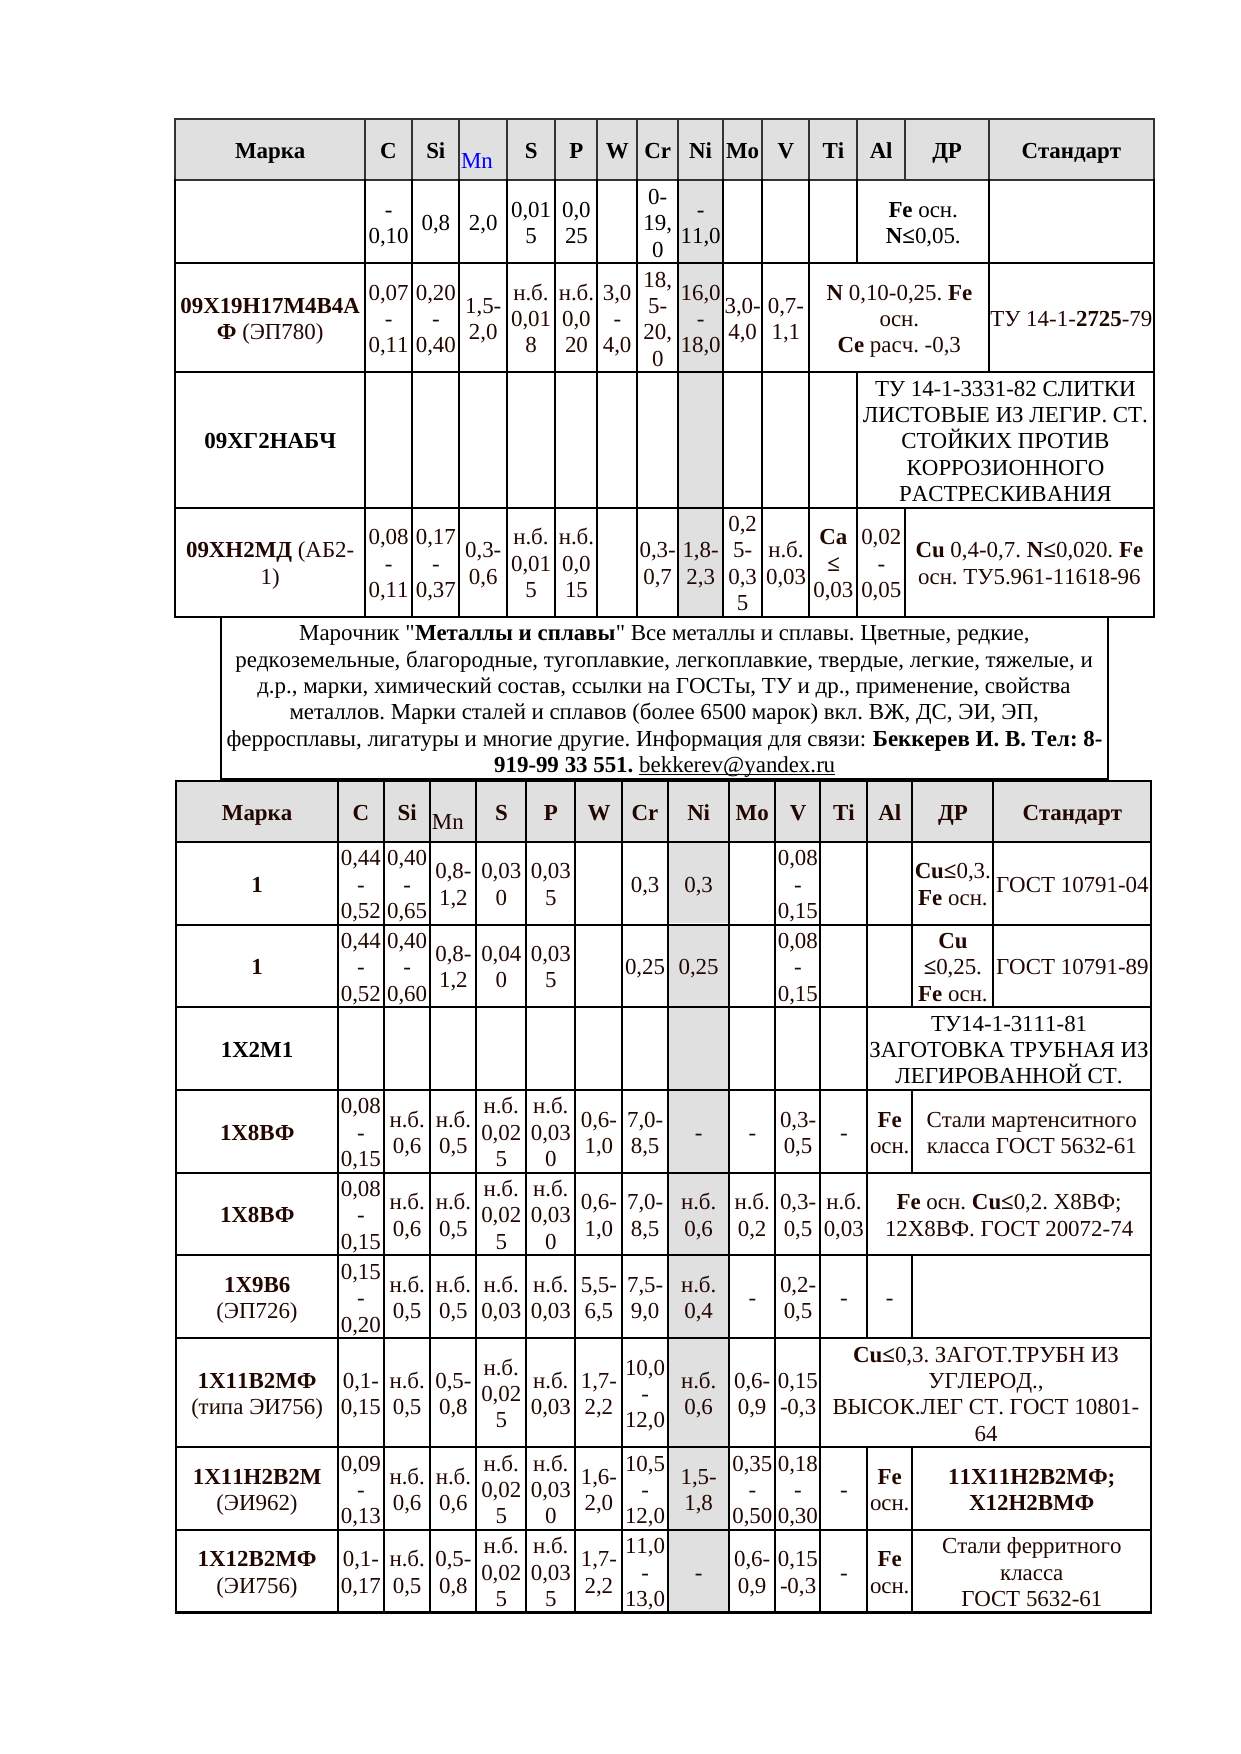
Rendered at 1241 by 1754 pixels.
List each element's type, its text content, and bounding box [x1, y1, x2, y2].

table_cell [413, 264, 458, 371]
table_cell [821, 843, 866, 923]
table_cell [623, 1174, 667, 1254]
table_header ДР [906, 120, 988, 179]
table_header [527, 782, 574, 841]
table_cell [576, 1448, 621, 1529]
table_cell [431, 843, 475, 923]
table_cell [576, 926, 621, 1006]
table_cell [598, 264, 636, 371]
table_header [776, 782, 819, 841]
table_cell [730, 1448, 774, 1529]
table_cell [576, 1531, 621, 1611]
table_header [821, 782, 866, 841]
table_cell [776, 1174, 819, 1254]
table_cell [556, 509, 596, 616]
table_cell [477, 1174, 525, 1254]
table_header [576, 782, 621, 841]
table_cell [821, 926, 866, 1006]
table_header Ni [679, 120, 722, 179]
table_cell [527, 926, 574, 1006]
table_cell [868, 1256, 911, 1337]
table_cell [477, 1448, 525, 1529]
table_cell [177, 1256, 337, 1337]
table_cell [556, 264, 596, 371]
table_header C [366, 120, 411, 179]
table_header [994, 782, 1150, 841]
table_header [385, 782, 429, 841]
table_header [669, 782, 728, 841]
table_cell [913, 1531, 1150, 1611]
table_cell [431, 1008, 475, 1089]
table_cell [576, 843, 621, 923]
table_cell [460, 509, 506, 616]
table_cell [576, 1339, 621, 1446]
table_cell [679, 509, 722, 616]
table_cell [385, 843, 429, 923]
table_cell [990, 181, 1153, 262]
table_header Mn [460, 120, 506, 179]
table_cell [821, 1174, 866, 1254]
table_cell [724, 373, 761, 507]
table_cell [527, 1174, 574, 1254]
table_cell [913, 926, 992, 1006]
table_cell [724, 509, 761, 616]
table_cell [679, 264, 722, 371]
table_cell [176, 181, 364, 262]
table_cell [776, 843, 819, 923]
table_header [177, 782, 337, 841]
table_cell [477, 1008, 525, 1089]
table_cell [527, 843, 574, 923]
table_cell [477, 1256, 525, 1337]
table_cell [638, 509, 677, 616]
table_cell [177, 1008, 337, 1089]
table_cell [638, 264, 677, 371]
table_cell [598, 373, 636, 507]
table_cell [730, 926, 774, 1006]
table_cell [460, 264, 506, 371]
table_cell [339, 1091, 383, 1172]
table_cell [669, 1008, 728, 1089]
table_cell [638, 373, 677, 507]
table_header Si [413, 120, 458, 179]
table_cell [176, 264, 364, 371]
table_header Стандарт [990, 120, 1153, 179]
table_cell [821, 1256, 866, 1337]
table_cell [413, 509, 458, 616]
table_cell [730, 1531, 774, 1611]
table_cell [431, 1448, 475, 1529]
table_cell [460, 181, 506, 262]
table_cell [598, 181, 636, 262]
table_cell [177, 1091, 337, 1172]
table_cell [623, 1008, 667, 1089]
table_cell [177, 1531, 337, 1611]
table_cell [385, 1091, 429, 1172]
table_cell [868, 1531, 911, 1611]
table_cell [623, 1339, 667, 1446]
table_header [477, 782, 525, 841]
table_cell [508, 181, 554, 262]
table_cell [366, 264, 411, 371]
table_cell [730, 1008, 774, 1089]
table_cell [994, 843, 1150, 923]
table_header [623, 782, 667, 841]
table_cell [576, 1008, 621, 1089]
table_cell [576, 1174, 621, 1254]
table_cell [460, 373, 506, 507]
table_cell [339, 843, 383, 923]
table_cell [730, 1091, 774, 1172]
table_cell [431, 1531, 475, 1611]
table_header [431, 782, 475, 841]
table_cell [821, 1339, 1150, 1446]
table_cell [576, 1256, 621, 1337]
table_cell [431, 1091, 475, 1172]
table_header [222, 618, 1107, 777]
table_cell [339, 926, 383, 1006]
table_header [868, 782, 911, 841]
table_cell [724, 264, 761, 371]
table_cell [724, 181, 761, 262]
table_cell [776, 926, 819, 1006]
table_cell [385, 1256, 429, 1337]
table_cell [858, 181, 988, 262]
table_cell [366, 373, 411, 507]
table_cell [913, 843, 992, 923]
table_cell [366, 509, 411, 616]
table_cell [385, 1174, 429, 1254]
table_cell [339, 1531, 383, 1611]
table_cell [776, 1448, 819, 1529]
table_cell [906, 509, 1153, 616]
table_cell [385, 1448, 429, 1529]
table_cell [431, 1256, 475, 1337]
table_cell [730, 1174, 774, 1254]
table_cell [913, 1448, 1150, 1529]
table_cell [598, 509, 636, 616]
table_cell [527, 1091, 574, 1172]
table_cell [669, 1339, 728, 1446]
table_header Mo [724, 120, 761, 179]
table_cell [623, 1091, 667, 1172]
table_header Al [858, 120, 904, 179]
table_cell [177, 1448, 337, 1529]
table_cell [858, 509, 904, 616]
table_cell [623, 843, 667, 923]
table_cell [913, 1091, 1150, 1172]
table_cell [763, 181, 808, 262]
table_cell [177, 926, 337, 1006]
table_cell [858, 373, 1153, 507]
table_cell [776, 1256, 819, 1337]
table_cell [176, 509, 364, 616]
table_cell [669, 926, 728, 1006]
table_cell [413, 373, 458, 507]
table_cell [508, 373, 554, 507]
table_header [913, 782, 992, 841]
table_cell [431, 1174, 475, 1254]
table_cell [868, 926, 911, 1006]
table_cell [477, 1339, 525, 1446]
table_header W [598, 120, 636, 179]
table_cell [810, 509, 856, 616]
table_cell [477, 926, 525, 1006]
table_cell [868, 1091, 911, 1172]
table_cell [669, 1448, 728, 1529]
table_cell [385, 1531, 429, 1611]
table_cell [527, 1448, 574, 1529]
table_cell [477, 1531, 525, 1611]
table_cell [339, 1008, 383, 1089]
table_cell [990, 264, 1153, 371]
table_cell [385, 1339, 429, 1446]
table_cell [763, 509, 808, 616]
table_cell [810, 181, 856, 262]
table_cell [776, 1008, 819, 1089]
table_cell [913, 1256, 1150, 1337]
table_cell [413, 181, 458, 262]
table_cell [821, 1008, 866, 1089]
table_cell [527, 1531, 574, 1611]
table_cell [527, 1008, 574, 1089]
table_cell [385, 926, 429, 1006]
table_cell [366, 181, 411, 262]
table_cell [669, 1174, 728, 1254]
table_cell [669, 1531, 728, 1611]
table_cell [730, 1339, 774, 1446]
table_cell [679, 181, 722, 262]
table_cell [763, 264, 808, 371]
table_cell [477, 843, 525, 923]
table_header Ti [810, 120, 856, 179]
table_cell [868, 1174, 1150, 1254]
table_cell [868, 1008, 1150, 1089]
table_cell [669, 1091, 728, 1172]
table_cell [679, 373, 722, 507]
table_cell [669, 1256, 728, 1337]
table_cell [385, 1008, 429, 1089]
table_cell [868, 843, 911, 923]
table_header S [508, 120, 554, 179]
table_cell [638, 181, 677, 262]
table_header Марка [176, 120, 364, 179]
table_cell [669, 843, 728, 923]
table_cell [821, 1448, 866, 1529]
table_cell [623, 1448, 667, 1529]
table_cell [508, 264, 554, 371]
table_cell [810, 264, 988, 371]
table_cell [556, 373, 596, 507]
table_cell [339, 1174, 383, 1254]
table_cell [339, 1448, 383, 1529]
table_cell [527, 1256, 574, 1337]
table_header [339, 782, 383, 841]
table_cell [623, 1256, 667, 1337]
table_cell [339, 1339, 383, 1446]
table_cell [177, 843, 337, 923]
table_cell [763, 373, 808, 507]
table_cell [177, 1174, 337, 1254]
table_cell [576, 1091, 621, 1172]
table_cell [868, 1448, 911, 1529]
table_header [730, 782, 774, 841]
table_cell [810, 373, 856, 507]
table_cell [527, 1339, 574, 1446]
table_header P [556, 120, 596, 179]
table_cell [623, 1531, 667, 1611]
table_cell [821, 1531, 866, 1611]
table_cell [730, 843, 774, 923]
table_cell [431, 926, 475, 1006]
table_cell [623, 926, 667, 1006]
table_header V [763, 120, 808, 179]
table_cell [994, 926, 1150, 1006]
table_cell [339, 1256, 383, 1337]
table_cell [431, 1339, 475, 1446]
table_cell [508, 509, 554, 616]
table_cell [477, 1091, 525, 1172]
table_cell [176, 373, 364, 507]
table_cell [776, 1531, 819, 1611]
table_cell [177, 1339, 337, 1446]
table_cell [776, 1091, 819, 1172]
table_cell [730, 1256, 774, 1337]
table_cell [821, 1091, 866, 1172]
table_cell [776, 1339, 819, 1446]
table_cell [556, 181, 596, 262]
table_header Cr [638, 120, 677, 179]
